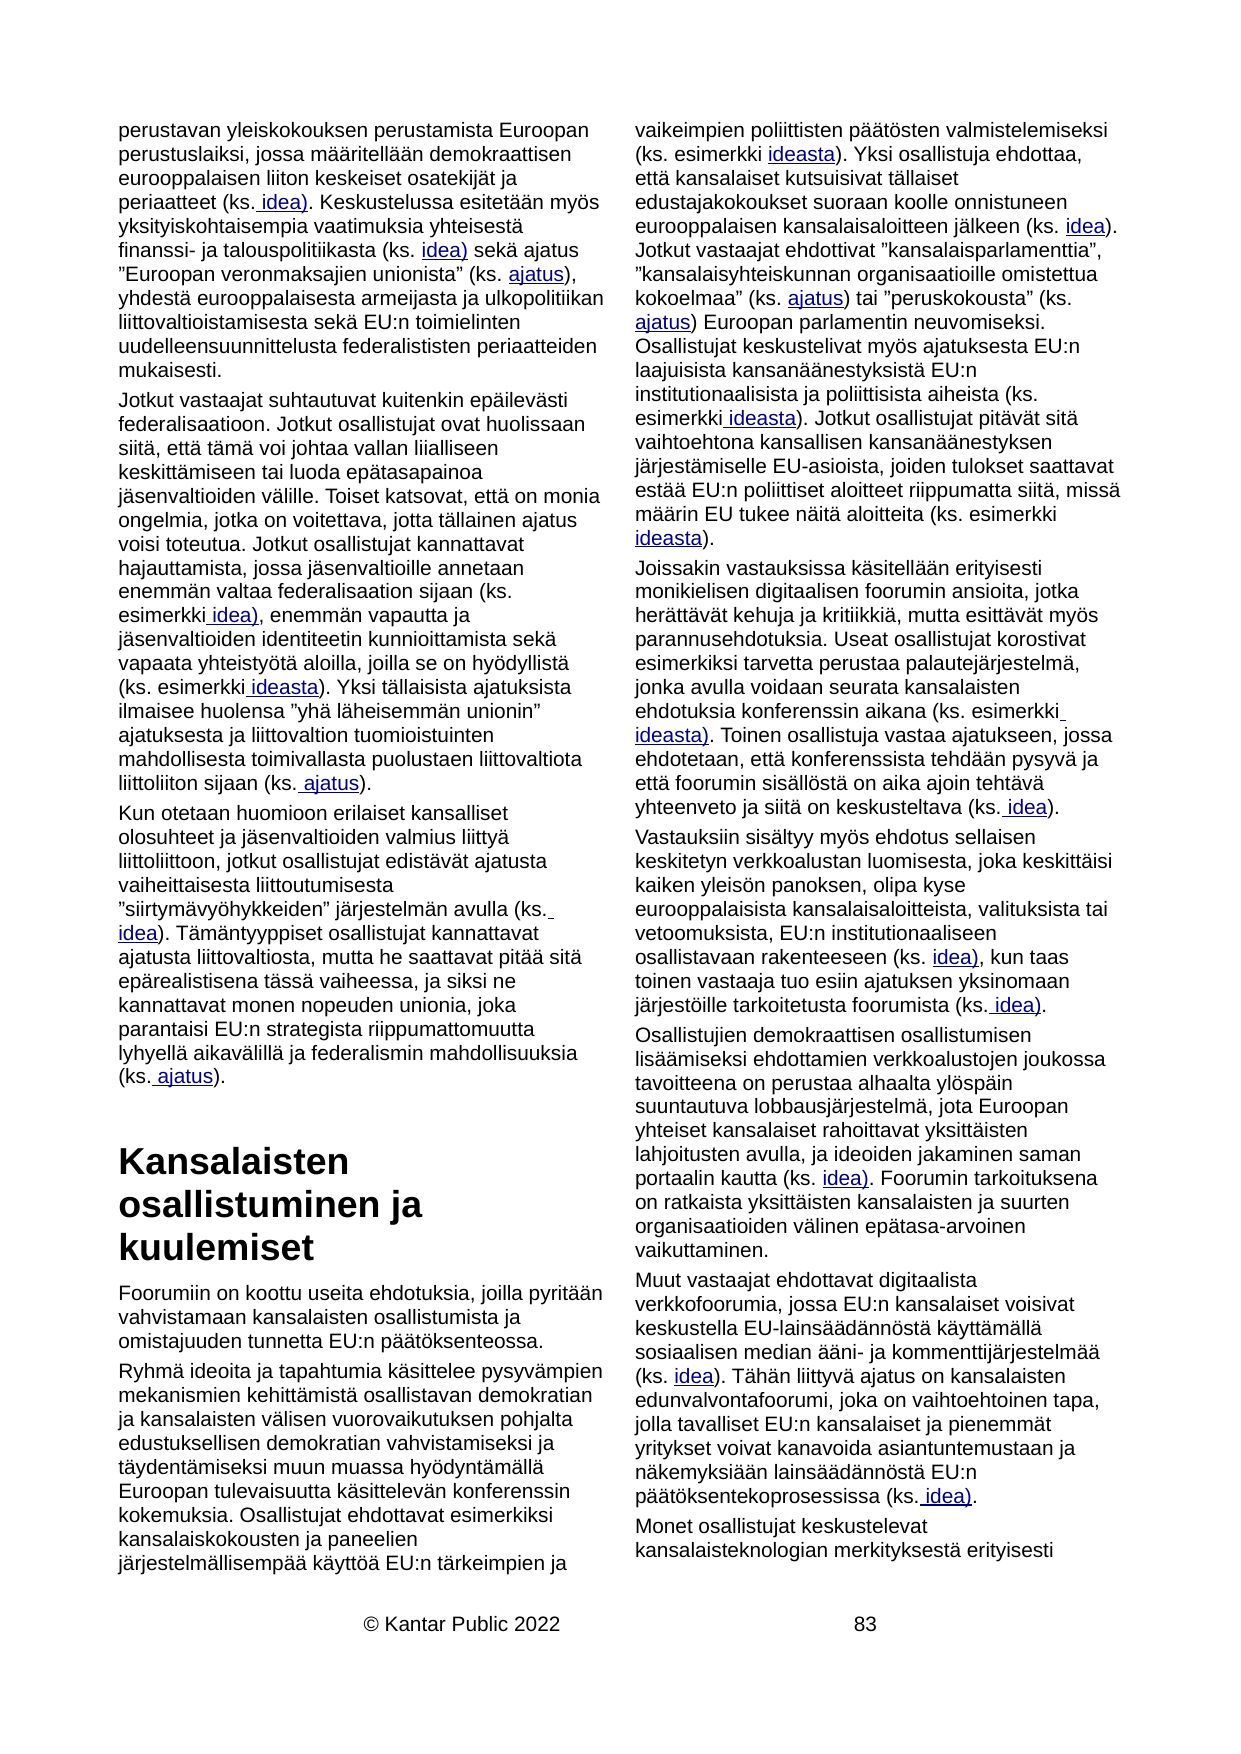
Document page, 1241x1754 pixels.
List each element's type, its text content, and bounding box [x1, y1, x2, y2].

text Vastauksiin sisältyy myös ehdotus sellaisen keskitetyn verkkoalustan luomisesta, joka keskittäisi kaiken yleisön panoksen, olipa kyse eurooppalaisista kansalaisaloitteista, valituksista tai vetoomuksista, EU:n institutionaaliseen osallistavaan rakenteeseen (ks. idea), kun taas toinen vastaaja tuo esiin ajatuksen yksinomaan järjestöille tarkoitetusta foorumista (ks. idea). [635, 825, 1122, 1016]
text Joissakin vastauksissa käsitellään erityisesti monikielisen digitaalisen foorumin ansioita, jotka herättävät kehuja ja kritiikkiä, mutta esittävät myös parannusehdotuksia. Useat osallistujat korostivat esimerkiksi tarvetta perustaa palautejärjestelmä, jonka avulla voidaan seurata kansalaisten ehdotuksia konferenssin aikana (ks. esimerkki ideasta). Toinen osallistuja vastaa ajatukseen, jossa ehdotetaan, että konferenssista tehdään pysyvä ja että foorumin sisällöstä on aika ajoin tehtävä yhteenveto ja siitä on keskusteltava (ks. idea). [635, 555, 1122, 819]
text Kun otetaan huomioon erilaiset kansalliset olosuhteet ja jäsenvaltioiden valmius liittyä liittoliittoon, jotkut osallistujat edistävät ajatusta vaiheittaisesta liittoutumisesta ”siirtymävyöhykkeiden” järjestelmän avulla (ks. idea). Tämäntyyppiset osallistujat kannattavat ajatusta liittovaltiosta, mutta he saattavat pitää sitä epärealistisena tässä vaiheessa, ja siksi ne kannattavat monen nopeuden unionia, joka parantaisi EU:n strategista riippumattomuutta lyhyellä aikavälillä ja federalismin mahdollisuuksia (ks. ajatus). [118, 801, 605, 1088]
subtitle Kansalaisten osallistuminen ja kuulemiset [118, 1139, 605, 1268]
text Ryhmä ideoita ja tapahtumia käsittelee pysyvämpien mekanismien kehittämistä osallistavan demokratian ja kansalaisten välisen vuorovaikutuksen pohjalta edustuksellisen demokratian vahvistamiseksi ja täydentämiseksi muun muassa hyödyntämällä Euroopan tulevaisuutta käsittelevän konferenssin kokemuksia. Osallistujat ehdottavat esimerkiksi kansalaiskokousten ja paneelien järjestelmällisempää käyttöä EU:n tärkeimpien ja vaikeimpien poliittisten päätösten valmistelemiseksi (ks. esimerkki ideasta). Yksi osallistuja ehdottaa, että kansalaiset kutsuisivat tällaiset edustajakokoukset suoraan koolle onnistuneen eurooppalaisen kansalaisaloitteen jälkeen (ks. idea). Jotkut vastaajat ehdottivat ”kansalaisparlamenttia”, ”kansalaisyhteiskunnan organisaatioille omistettua kokoelmaa” (ks. ajatus) tai ”peruskokousta” (ks. ajatus) Euroopan parlamentin neuvomiseksi. Osallistujat keskustelivat myös ajatuksesta EU:n laajuisista kansanäänestyksistä EU:n institutionaalisista ja poliittisista aiheista (ks. esimerkki ideasta). Jotkut osallistujat pitävät sitä vaihtoehtona kansallisen kansanäänestyksen järjestämiselle EU-asioista, joiden tulokset saattavat estää EU:n poliittiset aloitteet riippumatta siitä, missä määrin EU tukee näitä aloitteita (ks. esimerkki ideasta). [635, 118, 1122, 549]
text Ryhmä ideoita ja tapahtumia käsittelee pysyvämpien mekanismien kehittämistä osallistavan demokratian ja kansalaisten välisen vuorovaikutuksen pohjalta edustuksellisen demokratian vahvistamiseksi ja täydentämiseksi muun muassa hyödyntämällä Euroopan tulevaisuutta käsittelevän konferenssin kokemuksia. Osallistujat ehdottavat esimerkiksi kansalaiskokousten ja paneelien järjestelmällisempää käyttöä EU:n tärkeimpien ja vaikeimpien poliittisten päätösten valmistelemiseksi (ks. esimerkki ideasta). Yksi osallistuja ehdottaa, että kansalaiset kutsuisivat tällaiset edustajakokoukset suoraan koolle onnistuneen eurooppalaisen kansalaisaloitteen jälkeen (ks. idea). Jotkut vastaajat ehdottivat ”kansalaisparlamenttia”, ”kansalaisyhteiskunnan organisaatioille omistettua kokoelmaa” (ks. ajatus) tai ”peruskokousta” (ks. ajatus) Euroopan parlamentin neuvomiseksi. Osallistujat keskustelivat myös ajatuksesta EU:n laajuisista kansanäänestyksistä EU:n institutionaalisista ja poliittisista aiheista (ks. esimerkki ideasta). Jotkut osallistujat pitävät sitä vaihtoehtona kansallisen kansanäänestyksen järjestämiselle EU-asioista, joiden tulokset saattavat estää EU:n poliittiset aloitteet riippumatta siitä, missä määrin EU tukee näitä aloitteita (ks. esimerkki ideasta). [118, 1359, 605, 1574]
text Foorumiin on koottu useita ehdotuksia, joilla pyritään vahvistamaan kansalaisten osallistumista ja omistajuuden tunnetta EU:n päätöksenteossa. [118, 1281, 605, 1353]
text Osallistujien demokraattisen osallistumisen lisäämiseksi ehdottamien verkkoalustojen joukossa tavoitteena on perustaa alhaalta ylöspäin suuntautuva lobbausjärjestelmä, jota Euroopan yhteiset kansalaiset rahoittavat yksittäisten lahjoitusten avulla, ja ideoiden jakaminen saman portaalin kautta (ks. idea). Foorumin tarkoituksena on ratkaista yksittäisten kansalaisten ja suurten organisaatioiden välinen epätasa-arvoinen vaikuttaminen. [635, 1022, 1122, 1262]
text Muut vastaajat ehdottavat digitaalista verkkofoorumia, jossa EU:n kansalaiset voisivat keskustella EU-lainsäädännöstä käyttämällä sosiaalisen median ääni- ja kommenttijärjestelmää (ks. idea). Tähän liittyvä ajatus on kansalaisten edunvalvontafoorumi, joka on vaihtoehtoinen tapa, jolla tavalliset EU:n kansalaiset ja pienemmät yritykset voivat kanavoida asiantuntemustaan ja näkemyksiään lainsäädännöstä EU:n päätöksentekoprosessissa (ks. idea). [635, 1268, 1122, 1507]
text Jotkut vastaajat suhtautuvat kuitenkin epäilevästi federalisaatioon. Jotkut osallistujat ovat huolissaan siitä, että tämä voi johtaa vallan liialliseen keskittämiseen tai luoda epätasapainoa jäsenvaltioiden välille. Toiset katsovat, että on monia ongelmia, jotka on voitettava, jotta tällainen ajatus voisi toteutua. Jotkut osallistujat kannattavat hajauttamista, jossa jäsenvaltioille annetaan enemmän valtaa federalisaation sijaan (ks. esimerkki idea), enemmän vapautta ja jäsenvaltioiden identiteetin kunnioittamista sekä vapaata yhteistyötä aloilla, joilla se on hyödyllistä (ks. esimerkki ideasta). Yksi tällaisista ajatuksista ilmaisee huolensa ”yhä läheisemmän unionin” ajatuksesta ja liittovaltion tuomioistuinten mahdollisesta toimivallasta puolustaen liittovaltiota liittoliiton sijaan (ks. ajatus). [118, 388, 605, 795]
